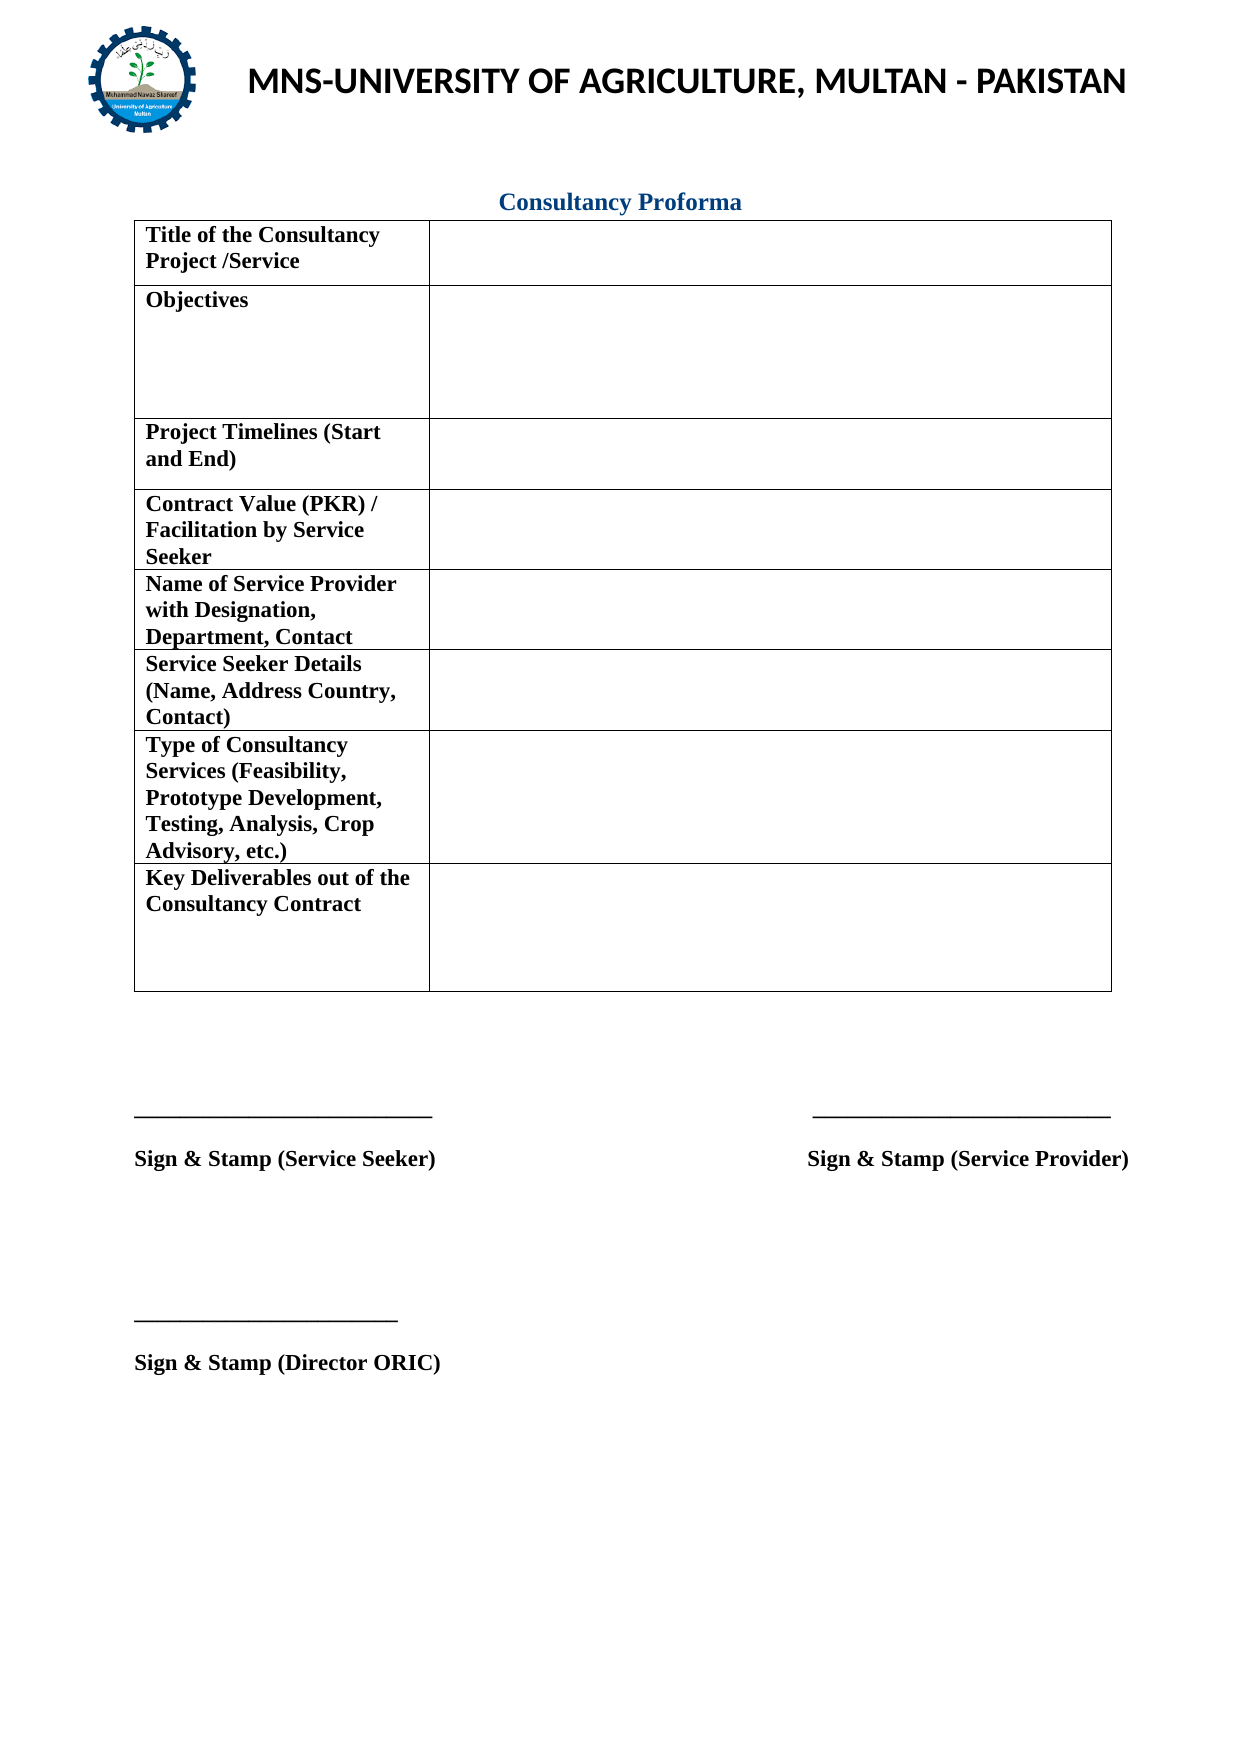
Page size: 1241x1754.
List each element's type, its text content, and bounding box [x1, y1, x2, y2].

table_cell Key Deliverables out of the Consultancy Contract [135, 864, 429, 991]
table_cell [430, 864, 1111, 991]
table_cell Service Seeker Details (Name, Address Country, Contact) [135, 650, 429, 730]
picture [88, 26, 196, 133]
table_cell [430, 650, 1111, 730]
table_cell Type of Consultancy Services (Feasibility, Prototype Development, Testing, Analysis, Crop Advisory, etc.) [135, 731, 429, 863]
text Sign & Stamp (Director ORIC) [134, 1349, 1165, 1376]
table_cell [430, 286, 1111, 417]
table_cell [430, 490, 1111, 569]
table_cell [430, 419, 1111, 489]
table_header [430, 221, 1111, 285]
table_cell Contract Value (PKR) / Facilitation by Service Seeker [135, 490, 429, 569]
text Consultancy Proforma [75, 187, 1165, 216]
text Sign & Stamp (Service Seeker) Sign & Stamp (Service Provider) [134, 1145, 1165, 1172]
table_cell [430, 570, 1111, 649]
text __________________________ __________________________ [134, 1094, 1123, 1121]
text _______________________ [134, 1298, 1165, 1325]
table_cell Objectives [135, 286, 429, 417]
table_cell Name of Service Provider with Designation, Department, Contact [135, 570, 429, 649]
table_cell [430, 731, 1111, 863]
table_header Title of the Consultancy Project /Service [135, 221, 429, 285]
table_cell Project Timelines (Start and End) [135, 419, 429, 489]
